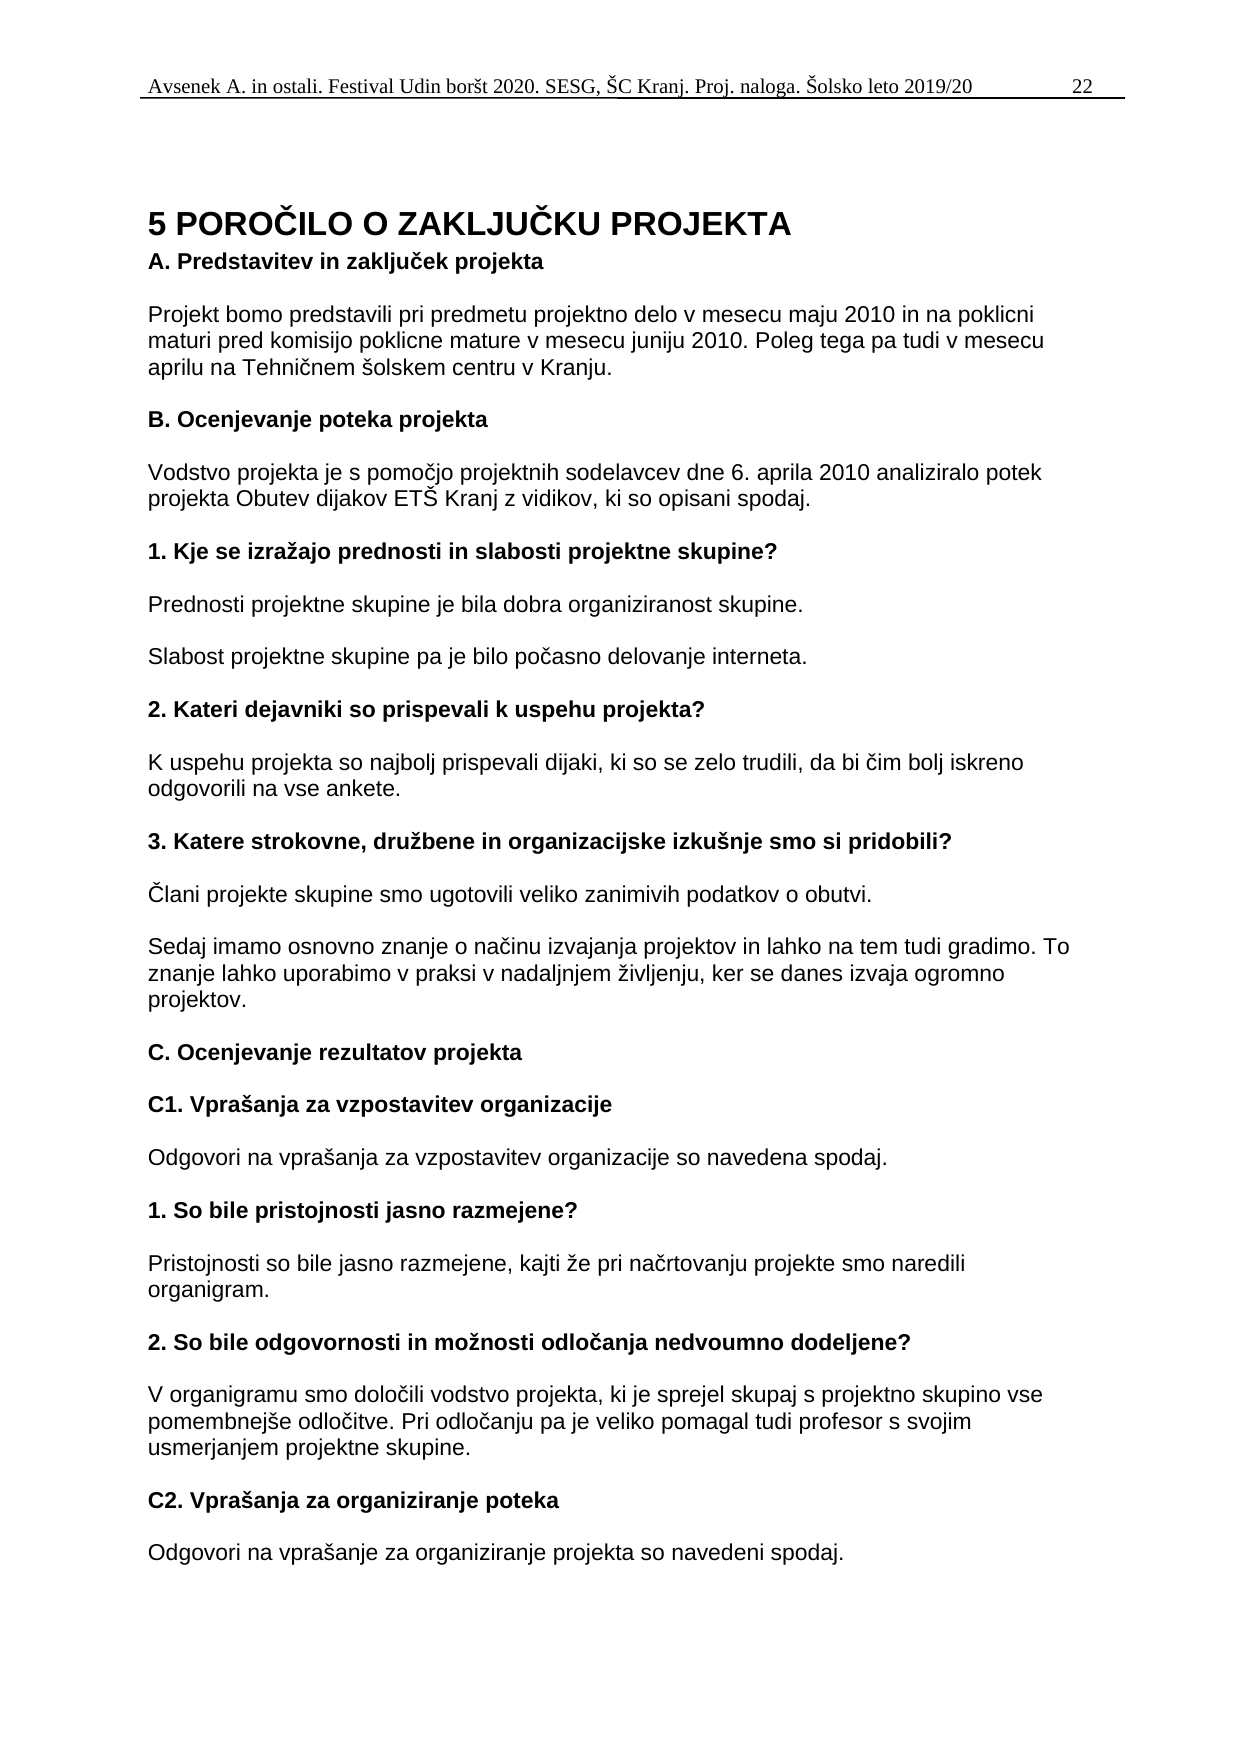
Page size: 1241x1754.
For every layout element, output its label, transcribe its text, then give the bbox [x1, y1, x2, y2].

text B. Ocenjevanje poteka projekta [148, 406, 1093, 432]
subtitle 5 POROČILO O ZAKLJUČKU PROJEKTA [148, 204, 1093, 242]
text 3. Katere strokovne, družbene in organizacijske izkušnje smo si pridobili? [148, 828, 1093, 854]
text Prednosti projektne skupine je bila dobra organiziranost skupine. [148, 591, 1093, 617]
text 1. Kje se izražajo prednosti in slabosti projektne skupine? [148, 538, 1093, 564]
text C. Ocenjevanje rezultatov projekta [148, 1039, 1093, 1065]
text 2. Kateri dejavniki so prispevali k uspehu projekta? [148, 696, 1093, 722]
text Člani projekte skupine smo ugotovili veliko zanimivih podatkov o obutvi. [148, 881, 1093, 907]
text Pristojnosti so bile jasno razmejene, kajti že pri načrtovanju projekte smo naredili organigram. [148, 1249, 1093, 1302]
text A. Predstavitev in zaključek projekta [148, 248, 1093, 274]
text Odgovori na vprašanje za organiziranje projekta so navedeni spodaj. [148, 1539, 1093, 1566]
text Odgovori na vprašanja za vzpostavitev organizacije so navedena spodaj. [148, 1144, 1093, 1170]
text Sedaj imamo osnovno znanje o načinu izvajanja projektov in lahko na tem tudi gradimo. To znanje lahko uporabimo v praksi v nadaljnjem življenju, ker se danes izvaja ogromno projektov. [148, 933, 1093, 1012]
text Vodstvo projekta je s pomočjo projektnih sodelavcev dne 6. aprila 2010 analiziralo potek projekta Obutev dijakov ETŠ Kranj z vidikov, ki so opisani spodaj. [148, 459, 1093, 512]
text C1. Vprašanja za vzpostavitev organizacije [148, 1091, 1093, 1118]
text Slabost projektne skupine pa je bilo počasno delovanje interneta. [148, 643, 1093, 670]
text V organigramu smo določili vodstvo projekta, ki je sprejel skupaj s projektno skupino vse pomembnejše odločitve. Pri odločanju pa je veliko pomagal tudi profesor s svojim usmerjanjem projektne skupine. [148, 1381, 1093, 1460]
text 2. So bile odgovornosti in možnosti odločanja nedvoumno dodeljene? [148, 1328, 1093, 1355]
text K uspehu projekta so najbolj prispevali dijaki, ki so se zelo trudili, da bi čim bolj iskreno odgovorili na vse ankete. [148, 749, 1093, 801]
text C2. Vprašanja za organiziranje poteka [148, 1487, 1093, 1513]
text 1. So bile pristojnosti jasno razmejene? [148, 1197, 1093, 1223]
text Projekt bomo predstavili pri predmetu projektno delo v mesecu maju 2010 in na poklicni maturi pred komisijo poklicne mature v mesecu juniju 2010. Poleg tega pa tudi v mesecu aprilu na Tehničnem šolskem centru v Kranju. [148, 301, 1093, 380]
